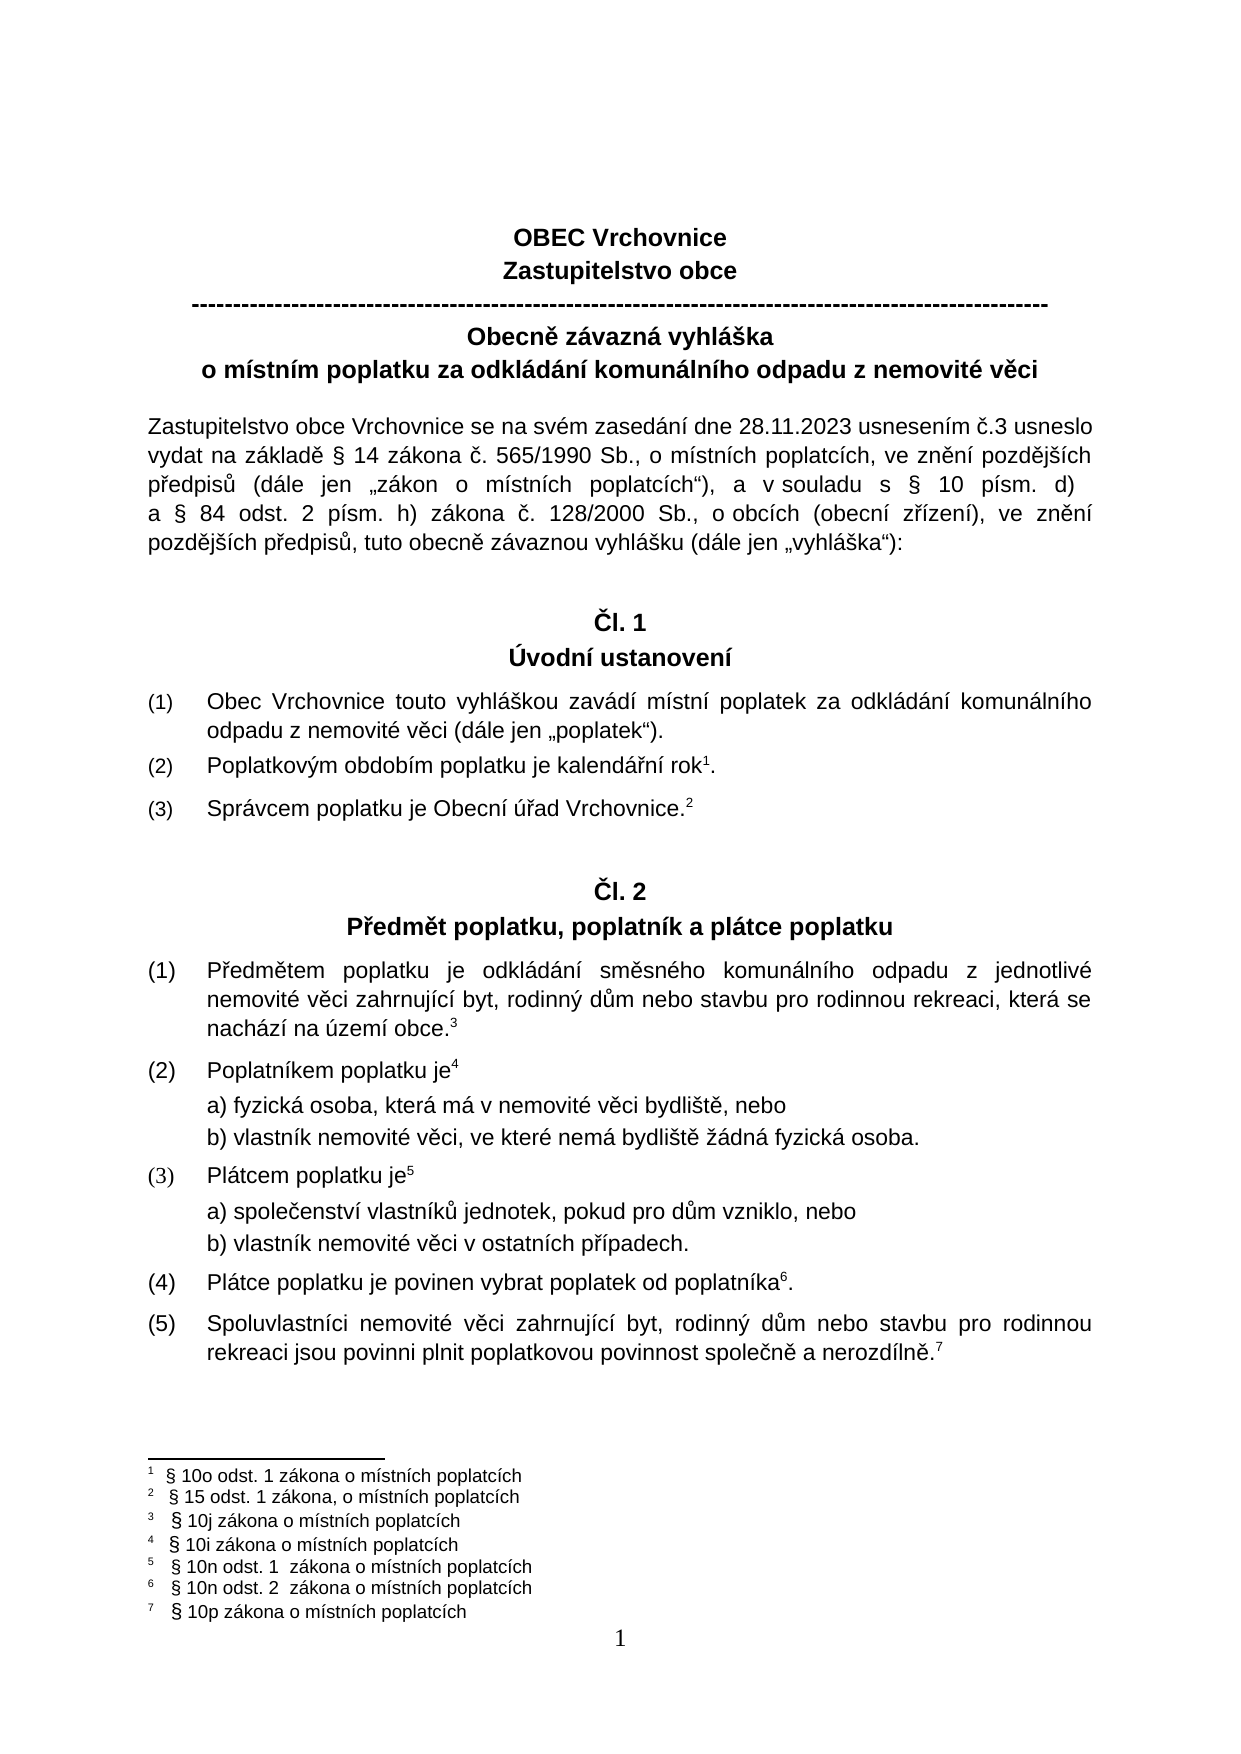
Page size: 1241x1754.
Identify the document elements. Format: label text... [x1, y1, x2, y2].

list Obec Vrchovnice touto vyhláškou zavádí místní poplatek za odkládání komunálního odpadu z nemovité věci (dále jen „poplatek“). [148, 688, 1093, 744]
list Poplatníkem poplatku je [148, 1057, 1093, 1083]
list Plátce poplatku je povinen vybrat poplatek od poplatníka. [148, 1268, 1093, 1295]
text Zastupitelstvo obce Vrchovnice se na svém zasedání dne 28.11.2023 usnesením č.3 usneslo vydat na základě § 14 zákona č. 565/1990 Sb., o místních poplatcích, ve znění pozdějších předpisů (dále jen „zákon o místních poplatcích“), a v souladu s § 10 písm. d) a § 84 odst. 2 písm. h) zákona č. 128/2000 Sb., o obcích (obecní zřízení), ve znění pozdějších předpisů, tuto obecně závaznou vyhlášku (dále jen „vyhláška“): [148, 413, 1093, 555]
text a) společenství vlastníků jednotek, pokud pro dům vzniklo, nebo [148, 1198, 1093, 1224]
text Čl. 2 [148, 877, 1093, 906]
text o místním poplatku za odkládání komunálního odpadu z nemovité věci [148, 355, 1093, 384]
text OBEC Vrchovnice [148, 223, 1093, 252]
list Předmětem poplatku je odkládání směsného komunálního odpadu z jednotlivé nemovité věci zahrnující byt, rodinný dům nebo stavbu pro rodinnou rekreaci, která se nachází na území obce. [148, 957, 1093, 1041]
text Předmět poplatku, poplatník a plátce poplatku [148, 912, 1093, 941]
text Úvodní ustanovení [148, 643, 1093, 672]
text a) fyzická osoba, která má v nemovité věci bydliště, nebo [148, 1092, 1093, 1118]
text b) vlastník nemovité věci, ve které nemá bydliště žádná fyzická osoba. [148, 1124, 1093, 1150]
text Obecně závazná vyhláška [148, 322, 1093, 351]
list Spoluvlastníci nemovité věci zahrnující byt, rodinný dům nebo stavbu pro rodinnou rekreaci jsou povinni plnit poplatkovou povinnost společně a nerozdílně. [148, 1310, 1093, 1365]
list Poplatkovým obdobím poplatku je kalendářní rok. [148, 752, 1093, 779]
text b) vlastník nemovité věci v ostatních případech. [148, 1230, 1093, 1256]
text ------------------------------------------------------------------------------------------------------- [148, 289, 1093, 318]
text Čl. 1 [148, 608, 1093, 637]
list Správcem poplatku je Obecní úřad Vrchovnice. [148, 795, 1093, 822]
list Plátcem poplatku je [148, 1162, 1093, 1189]
text Zastupitelstvo obce [148, 256, 1093, 285]
